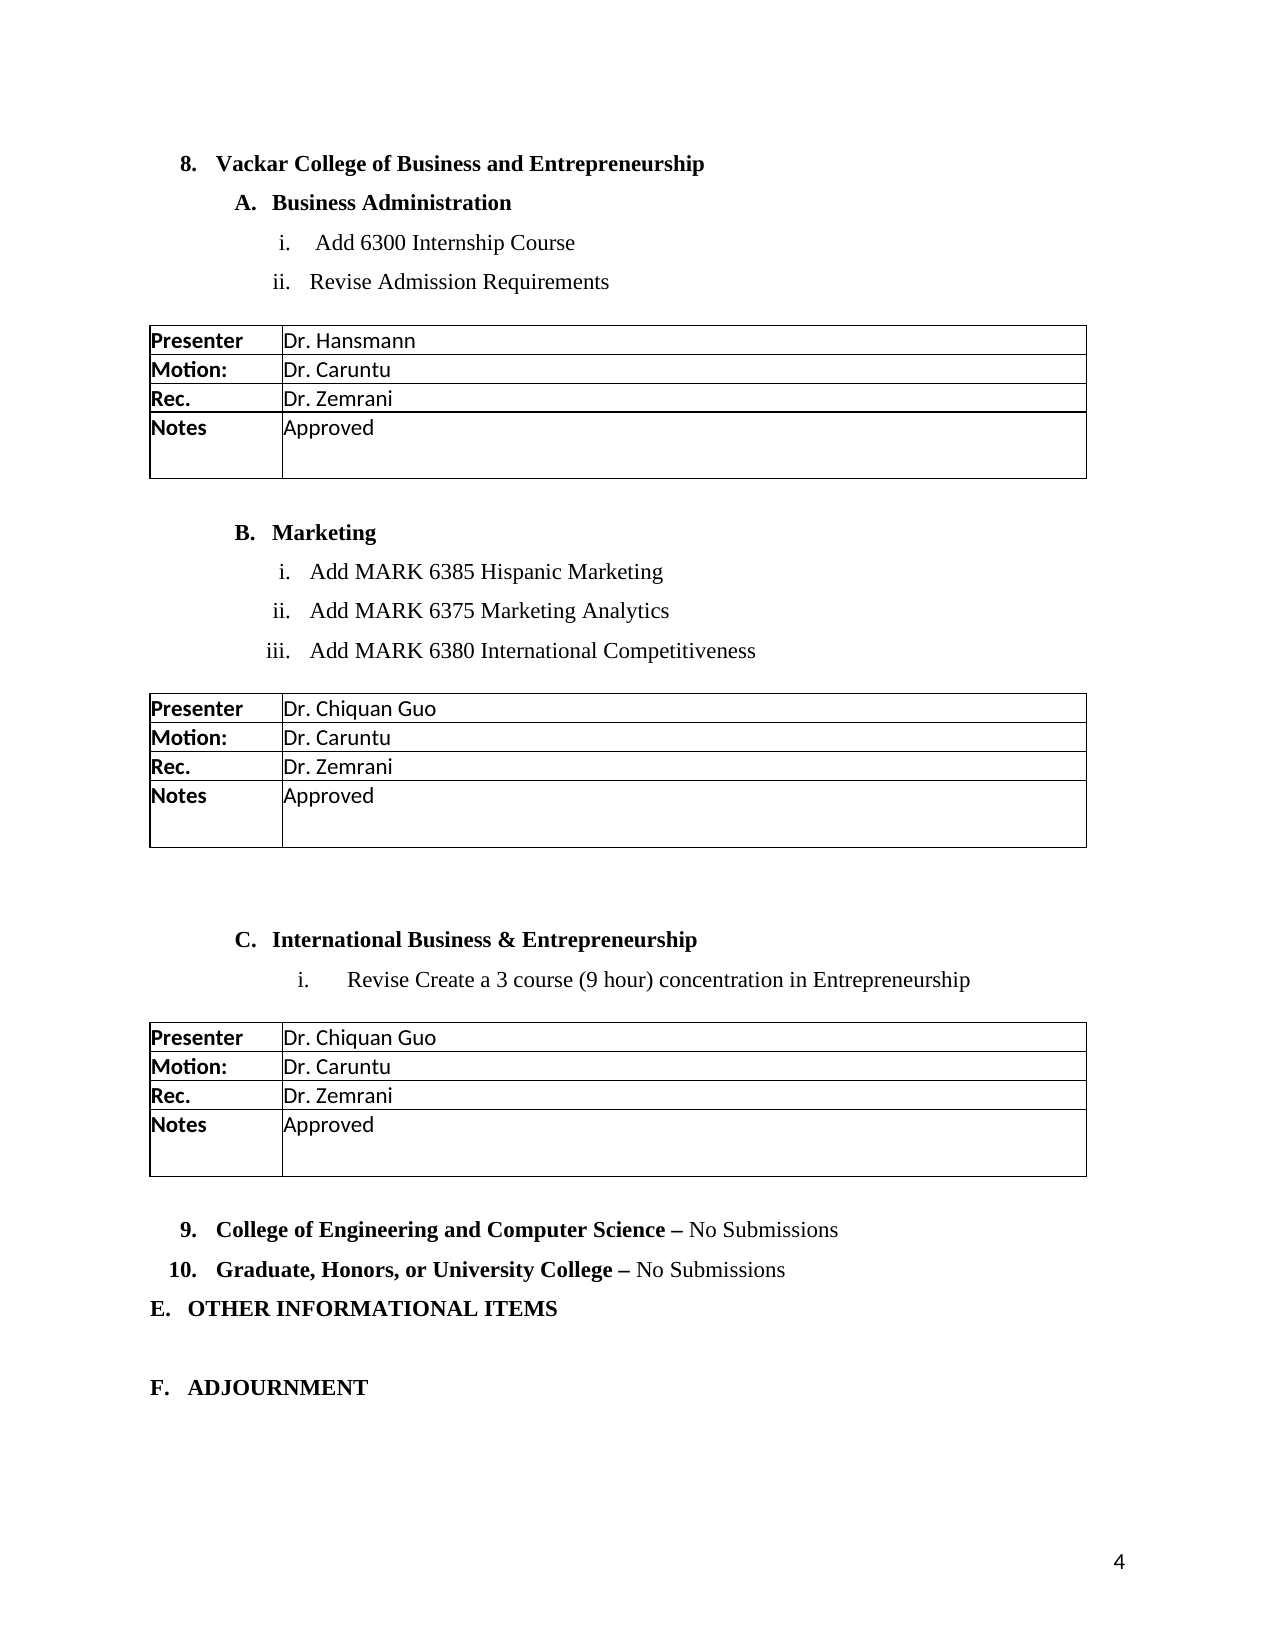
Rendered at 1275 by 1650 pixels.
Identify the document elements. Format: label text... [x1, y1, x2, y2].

table_cell Notes [151, 413, 282, 478]
list Add MARK 6385 Hispanic Marketing [291, 558, 1125, 584]
table_cell Dr. Zemrani [283, 1081, 1086, 1109]
table_header Dr. Chiquan Guo [283, 694, 1086, 722]
list Add MARK 6380 International Competitiveness [291, 637, 1125, 663]
table_cell Notes [151, 781, 282, 847]
table_cell Motion: [151, 723, 282, 751]
table_header Presenter [151, 1023, 282, 1051]
list Add 6300 Internship Course [291, 229, 1125, 255]
table_header Presenter [151, 326, 282, 353]
table_cell Rec. [151, 1081, 282, 1109]
list Marketing [234, 518, 1125, 545]
table_header Dr. Hansmann [283, 326, 1086, 353]
table_header Dr. Chiquan Guo [283, 1023, 1086, 1051]
list Vackar College of Business and Entrepreneurship [197, 150, 1125, 176]
table_cell Rec. [151, 752, 282, 780]
list Business Administration [234, 189, 1125, 216]
table_cell Dr. Caruntu [283, 1052, 1086, 1080]
list Add MARK 6375 Marketing Analytics [291, 597, 1125, 624]
list Revise Admission Requirements [291, 268, 1125, 295]
table_cell Notes [151, 1110, 282, 1176]
table_cell Motion: [151, 355, 282, 382]
table_cell Dr. Zemrani [283, 752, 1086, 780]
table_cell Dr. Caruntu [283, 355, 1086, 382]
list Graduate, Honors, or University College – No Submissions [197, 1256, 1125, 1282]
table_cell Dr. Zemrani [283, 384, 1086, 411]
list Revise Create a 3 course (9 hour) concentration in Entrepreneurship [309, 966, 1125, 992]
table_cell Approved [283, 781, 1086, 847]
table_header Presenter [151, 694, 282, 722]
list ADJOURNMENT [150, 1374, 1125, 1400]
list International Business & Entrepreneurship [234, 927, 1125, 953]
list OTHER INFORMATIONAL ITEMS [150, 1295, 1125, 1321]
table_cell Rec. [151, 384, 282, 411]
table_cell Dr. Caruntu [283, 723, 1086, 751]
table_cell Approved [283, 1110, 1086, 1176]
table_cell Motion: [151, 1052, 282, 1080]
table_cell Approved [283, 413, 1086, 478]
list College of Engineering and Computer Science – No Submissions [197, 1216, 1125, 1242]
